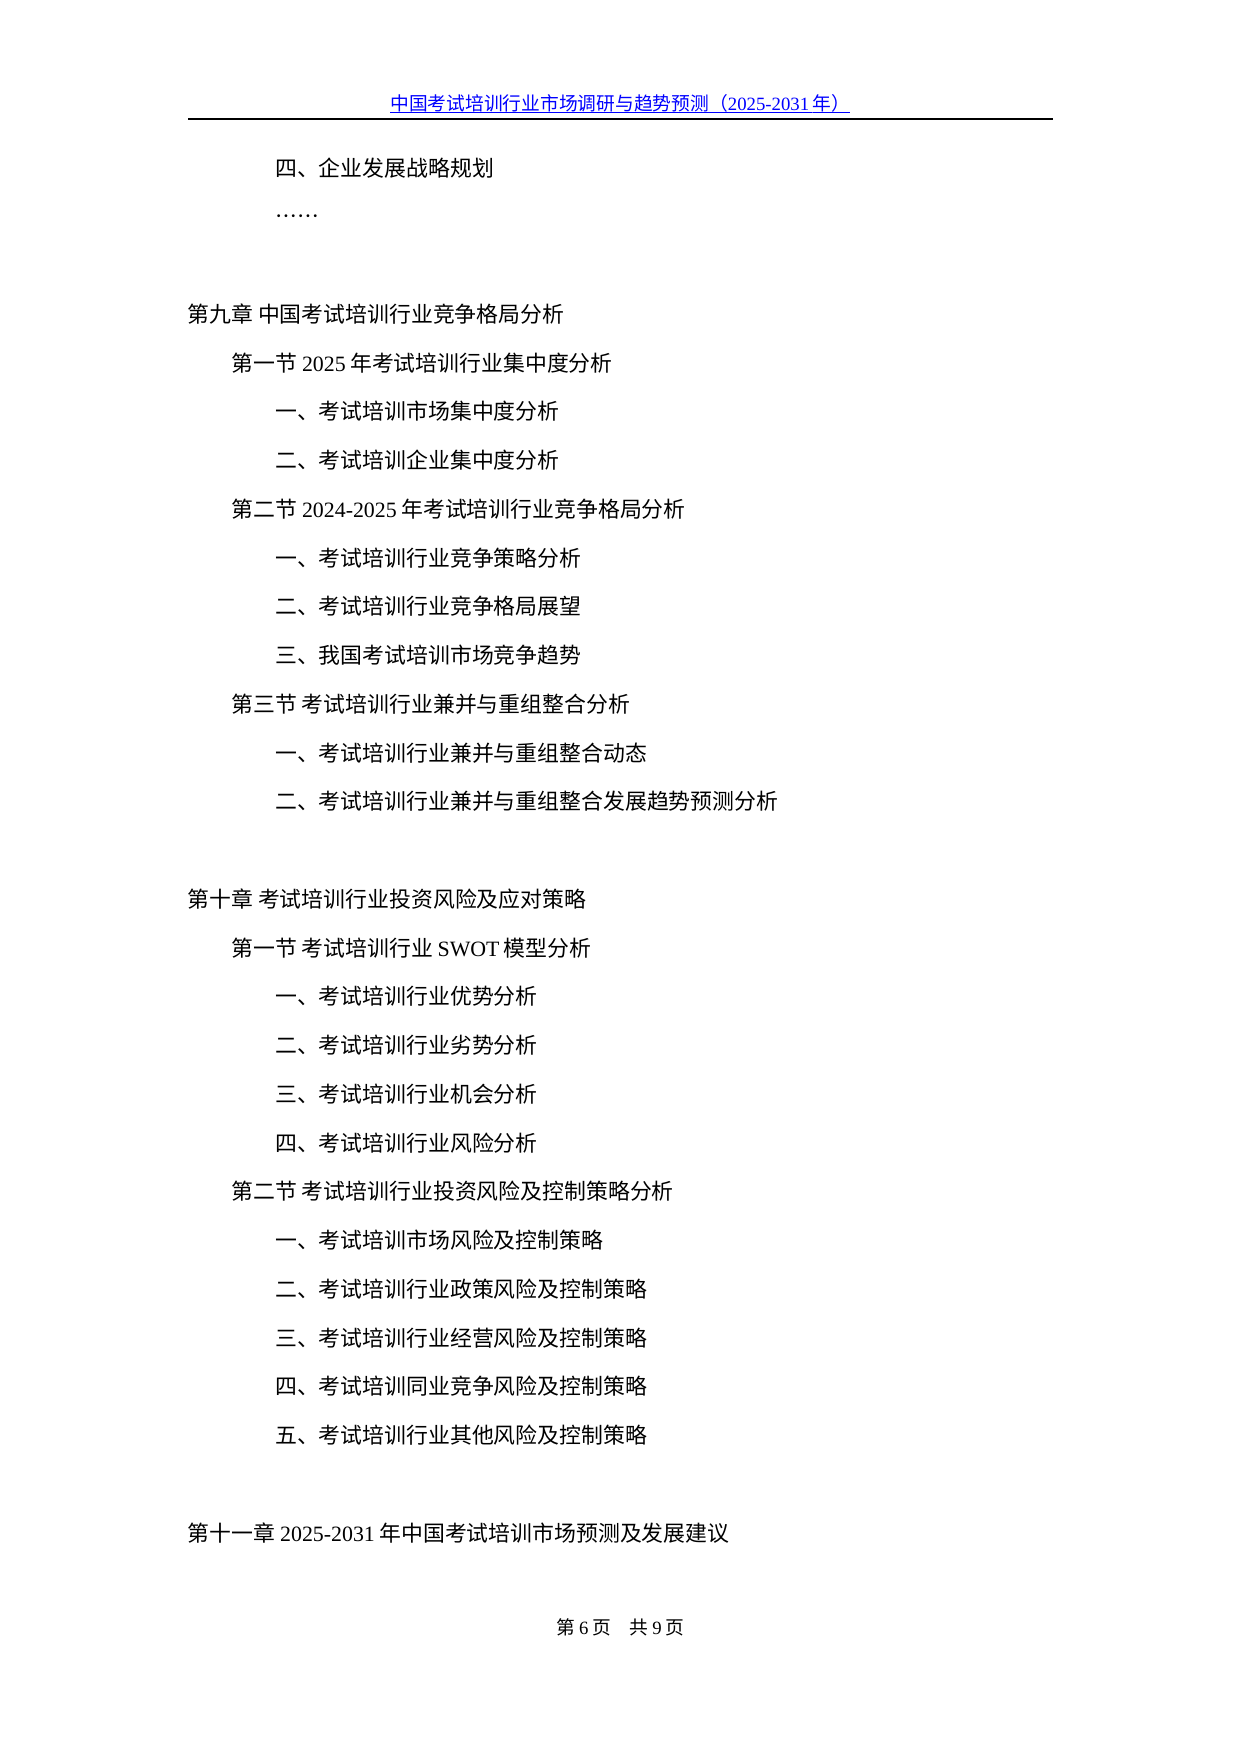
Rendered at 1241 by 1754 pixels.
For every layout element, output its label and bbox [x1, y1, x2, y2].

text [187, 150, 1053, 1548]
